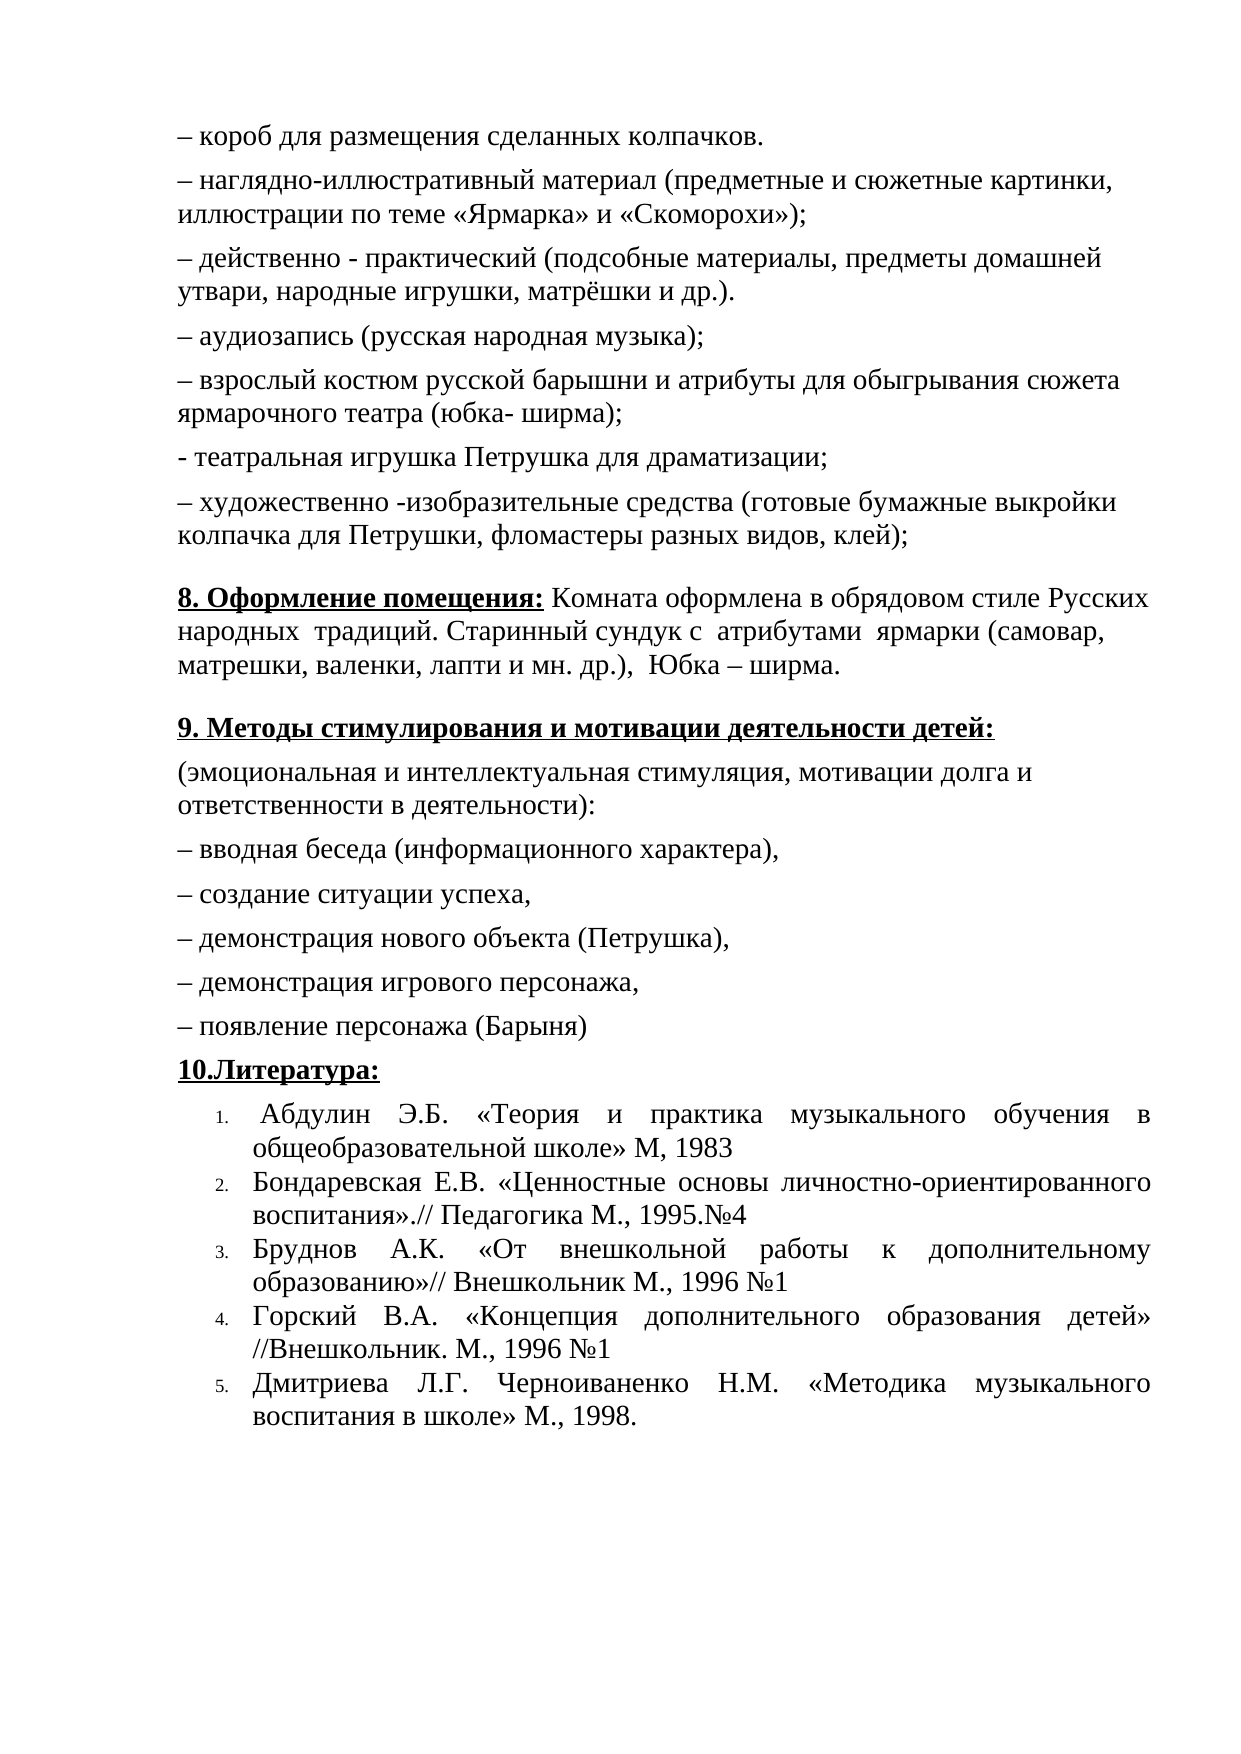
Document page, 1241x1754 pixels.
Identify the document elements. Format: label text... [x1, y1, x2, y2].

text – вводная беседа (информационного характера), [177, 832, 1152, 865]
list Абдулин Э.Б. «Теория и практика музыкального обучения в общеобразовательной школе» М, 1983 [215, 1097, 1152, 1164]
text 9. Методы стимулирования и мотивации деятельности детей: [177, 710, 1152, 743]
list Горский В.А. «Концепция дополнительного образования детей» //Внешкольник. М., 1996 №1 [215, 1298, 1152, 1365]
text – аудиозапись (русская народная музыка); [177, 318, 1152, 351]
list Дмитриева Л.Г. Черноиваненко Н.М. «Методика музыкального воспитания в школе» М., 1998. [215, 1365, 1152, 1432]
text 10.Литература: [177, 1052, 1152, 1086]
text – наглядно-иллюстративный материал (предметные и сюжетные картинки, иллюстрации по теме «Ярмарка» и «Скоморохи»); [177, 162, 1152, 229]
text – создание ситуации успеха, [177, 876, 1152, 909]
text – действенно - практический (подсобные материалы, предметы домашней утвари, народные игрушки, матрёшки и др.). [177, 240, 1152, 307]
text (эмоциональная и интеллектуальная стимуляция, мотивации долга и ответственности в деятельности): [177, 754, 1152, 821]
text – короб для размещения сделанных колпачков. [177, 118, 1152, 152]
text – демонстрация игрового персонажа, [177, 964, 1152, 998]
text - театральная игрушка Петрушка для драматизации; [177, 439, 1152, 473]
list Бондаревская Е.В. «Ценностные основы личностно-ориентированного воспитания».// Педагогика М., 1995.№4 [215, 1164, 1152, 1231]
list Бруднов А.К. «От внешкольной работы к дополнительному образованию»// Внешкольник М., 1996 №1 [215, 1231, 1152, 1298]
text – появление персонажа (Барыня) [177, 1008, 1152, 1042]
text – взрослый костюм русской барышни и атрибуты для обыгрывания сюжета ярмарочного театра (юбка- ширма); [177, 362, 1152, 429]
text 8. Оформление помещения: Комната оформлена в обрядовом стиле Русских народных традиций. Старинный сундук с атрибутами ярмарки (самовар, матрешки, валенки, лапти и мн. др.), Юбка – ширма. [177, 580, 1152, 681]
text – художественно -изобразительные средства (готовые бумажные выкройки колпачка для Петрушки, фломастеры разных видов, клей); [177, 484, 1152, 551]
text – демонстрация нового объекта (Петрушка), [177, 920, 1152, 953]
